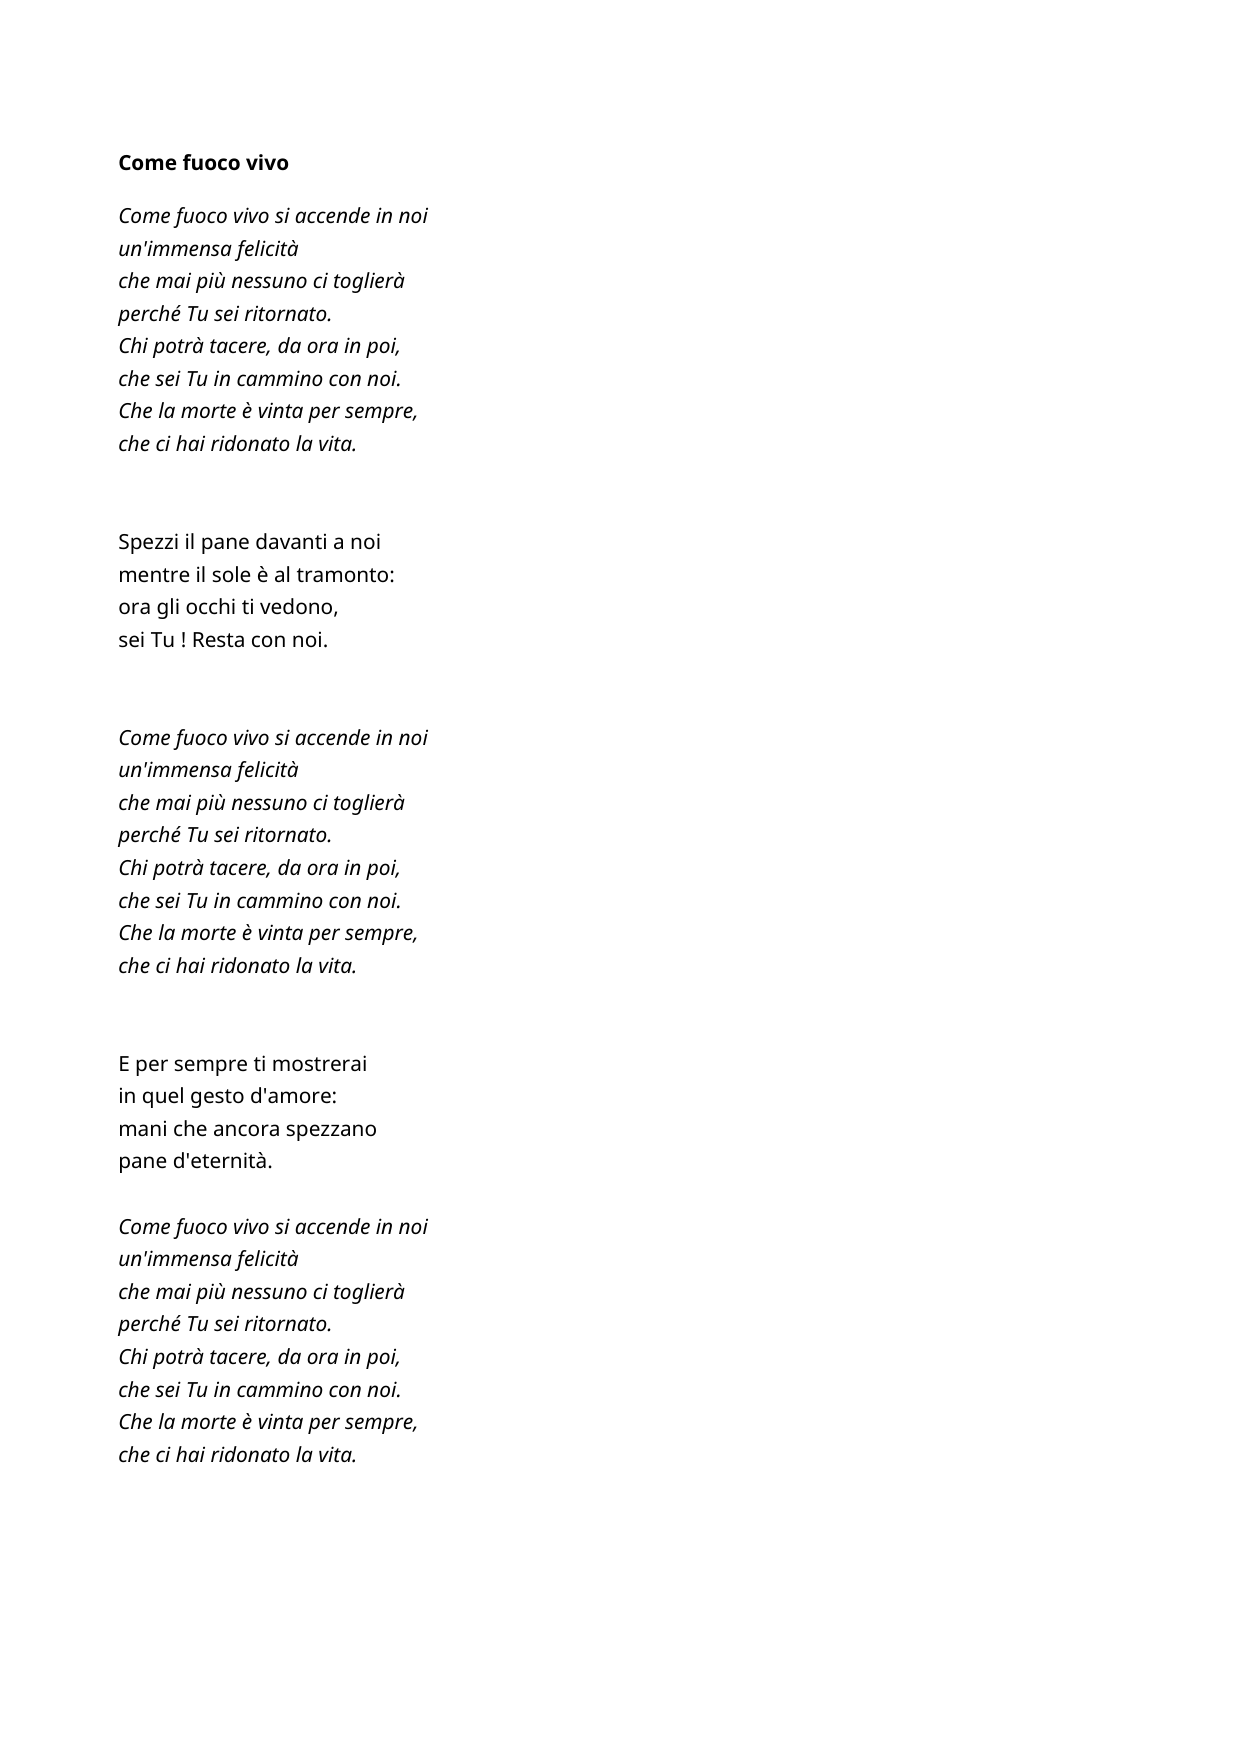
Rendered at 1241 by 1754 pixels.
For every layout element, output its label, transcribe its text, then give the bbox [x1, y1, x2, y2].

text Come fuoco vivo si accende in noi un'immensa felicità che mai più nessuno ci toglierà perché Tu sei ritornato. Chi potrà tacere, da ora in poi, che sei Tu in cammino con noi. Che la morte è vinta per sempre, che ci hai ridonato la vita. Spezzi il pane davanti a noi mentre il sole è al tramonto: ora gli occhi ti vedono, sei Tu ! Resta con noi. Come fuoco vivo si accende in noi un'immensa felicità che mai più nessuno ci toglierà perché Tu sei ritornato. Chi potrà tacere, da ora in poi, che sei Tu in cammino con noi. Che la morte è vinta per sempre, che ci hai ridonato la vita. E per sempre ti mostrerai in quel gesto d'amore: mani che ancora spezzano pane d'eternità. Come fuoco vivo si accende in noi un'immensa felicità che mai più nessuno ci toglierà perché Tu sei ritornato. Chi potrà tacere, da ora in poi, che sei Tu in cammino con noi. Che la morte è vinta per sempre, che ci hai ridonato la vita. [118, 201, 1122, 1468]
text Come fuoco vivo [118, 148, 1122, 176]
